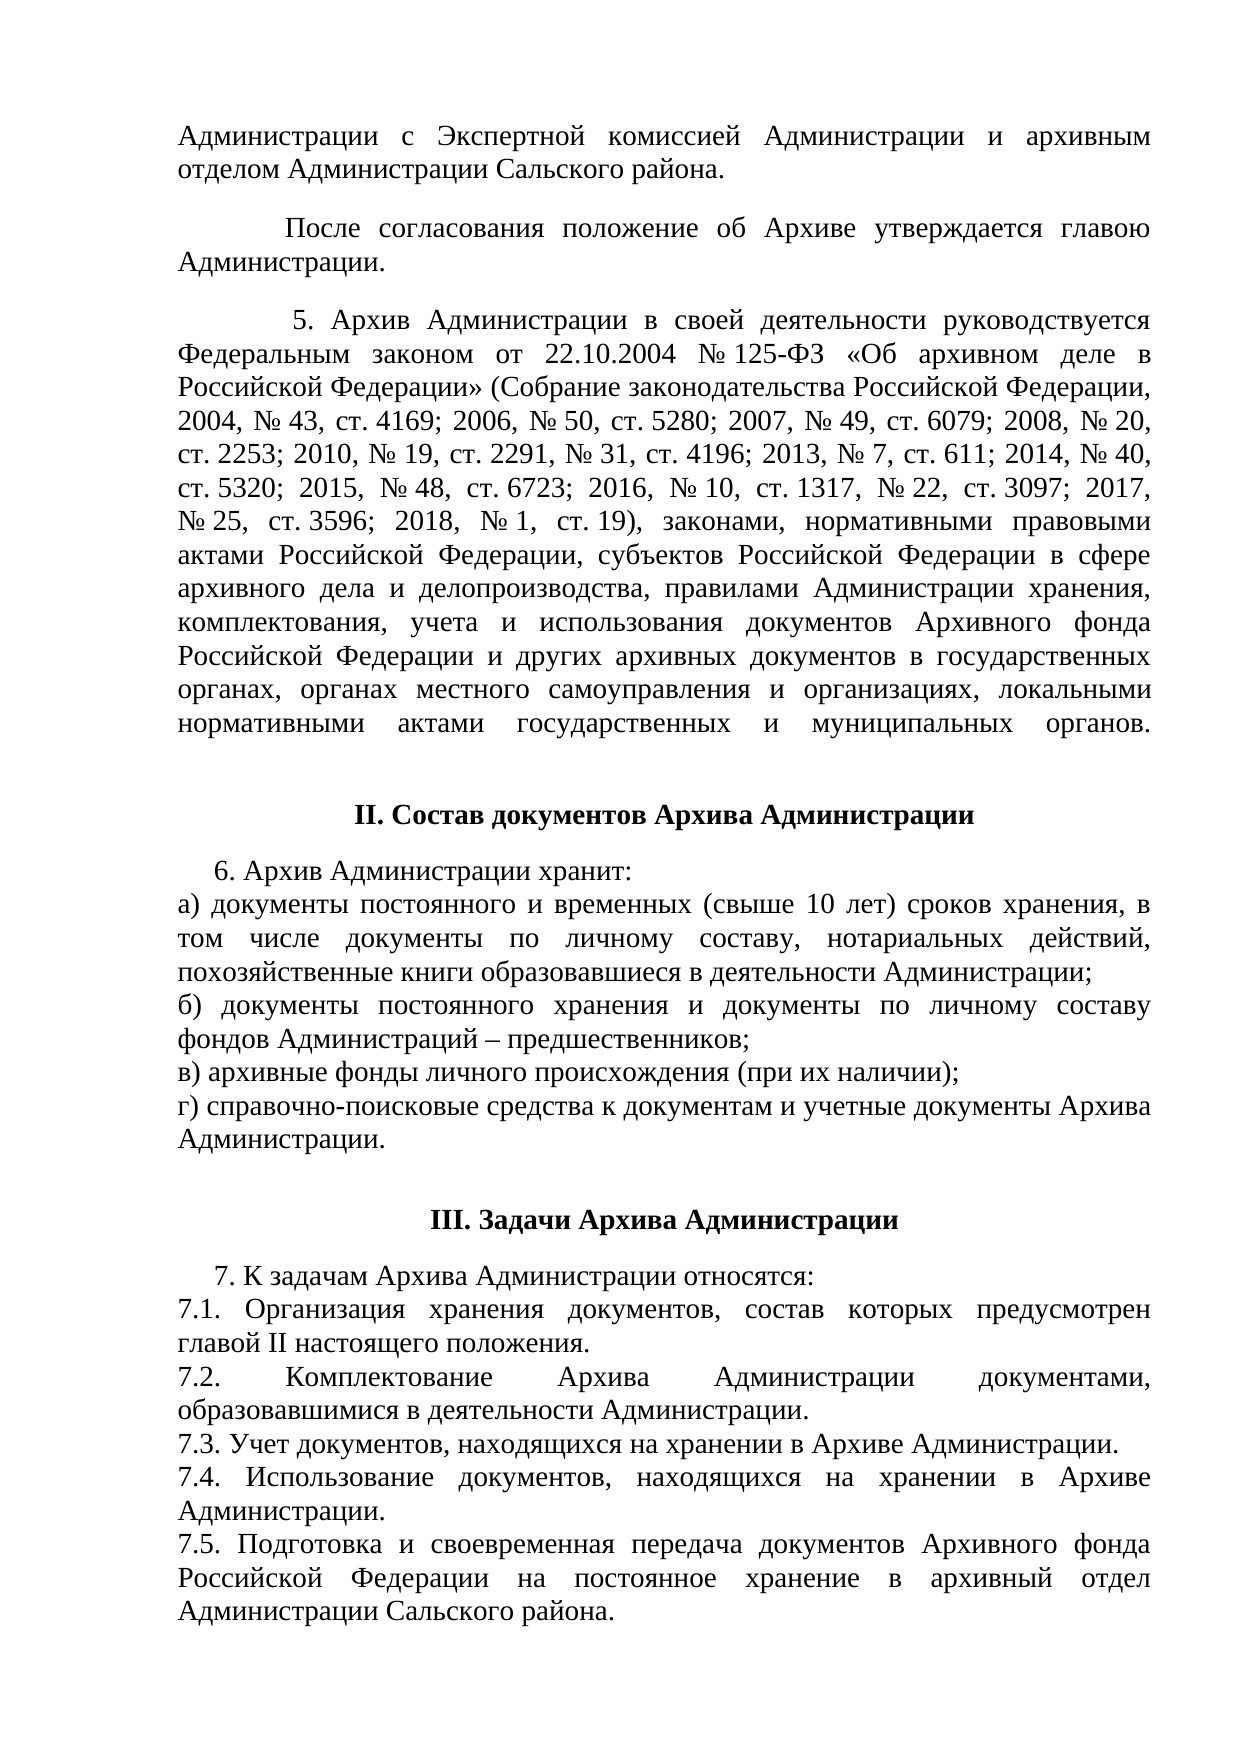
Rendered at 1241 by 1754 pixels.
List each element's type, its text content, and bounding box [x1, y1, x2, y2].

text 5. Архив Администрации в своей деятельности руководствуется Федеральным законом от 22.10.2004 № 125-ФЗ «Об архивном деле в Российской Федерации» (Собрание законодательства Российской Федерации, 2004, № 43, ст. 4169; 2006, № 50, ст. 5280; 2007, № 49, ст. 6079; 2008, № 20, ст. 2253; 2010, № 19, ст. 2291, № 31, ст. 4196; 2013, № 7, ст. 611; 2014, № 40, ст. 5320; 2015, № 48, ст. 6723; 2016, № 10, ст. 1317, № 22, ст. 3097; 2017, № 25, ст. 3596; 2018, № 1, ст. 19), законами, нормативными правовыми актами Российской Федерации, субъектов Российской Федерации в сфере архивного дела и делопроизводства, правилами Администрации хранения, комплектования, учета и использования документов Архивного фонда Российской Федерации и других архивных документов в государственных органах, органах местного самоуправления и организациях, локальными нормативными актами государственных и муниципальных органов. [177, 302, 1152, 772]
text III. Задачи Архива Администрации [177, 1202, 1152, 1235]
text а) документы постоянного и временных (свыше 10 лет) сроков хранения, в том числе документы по личному составу, нотариальных действий, похозяйственные книги образовавшиеся в деятельности Администрации; [177, 887, 1152, 987]
text в) архивные фонды личного происхождения (при их наличии); [177, 1054, 1152, 1088]
text 7.1. Организация хранения документов, состав которых предусмотрен главой II настоящего положения. [177, 1292, 1152, 1359]
text 7. К задачам Архива Администрации относятся: [177, 1258, 1152, 1292]
text II. Состав документов Архива Администрации [177, 797, 1152, 830]
text 7.3. Учет документов, находящихся на хранении в Архиве Администрации. [177, 1426, 1152, 1459]
text 7.5. Подготовка и своевременная передача документов Архивного фонда Российской Федерации на постоянное хранение в архивный отдел Администрации Сальского района. [177, 1526, 1152, 1627]
text 7.2. Комплектование Архива Администрации документами, образовавшимися в деятельности Администрации. [177, 1359, 1152, 1426]
text 7.4. Использование документов, находящихся на хранении в Архиве Администрации. [177, 1459, 1152, 1526]
text После согласования положение об Архиве утверждается главою Администрации. [177, 210, 1152, 277]
text г) справочно-поисковые средства к документам и учетные документы Архива Администрации. [177, 1088, 1152, 1179]
text б) документы постоянного хранения и документы по личному составу фондов Администраций – предшественников; [177, 987, 1152, 1054]
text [177, 118, 1152, 185]
text 6. Архив Администрации хранит: [177, 853, 1152, 887]
